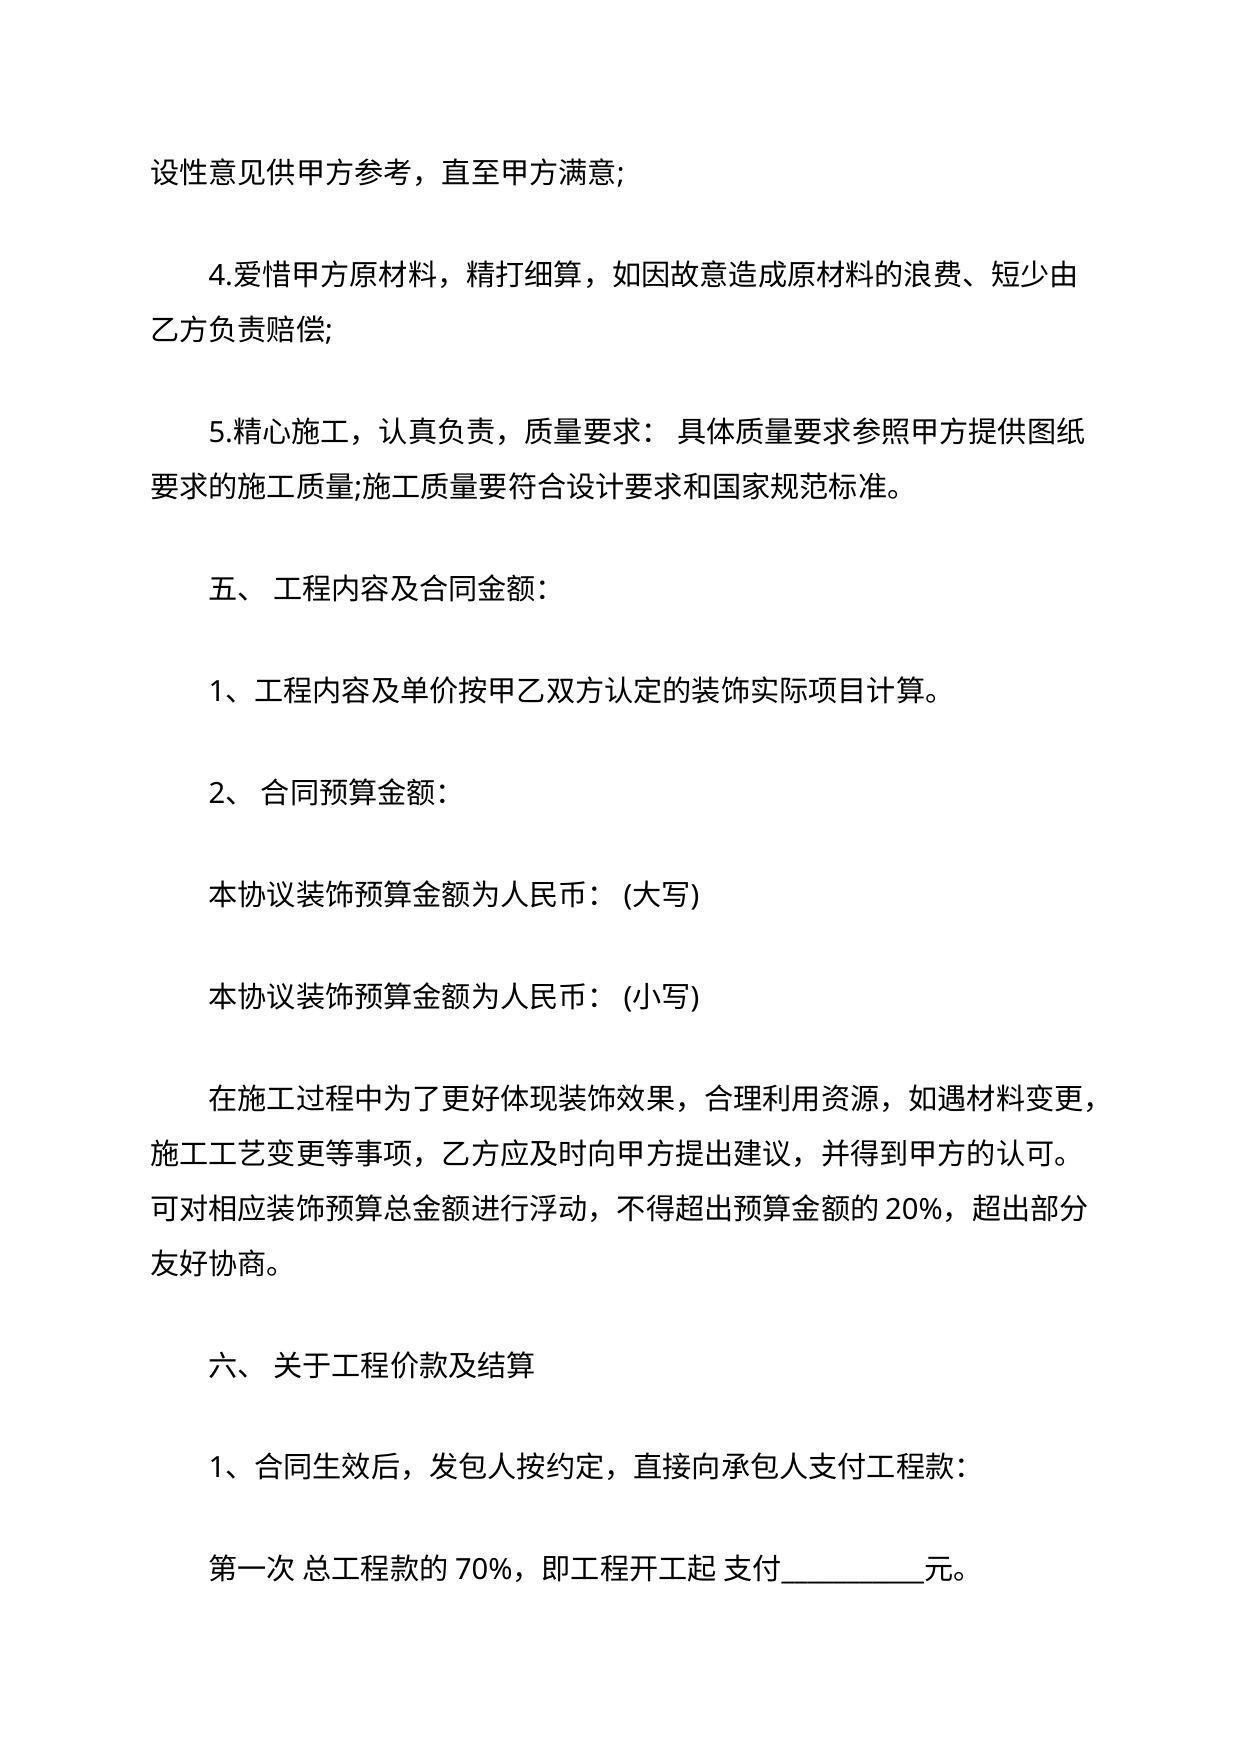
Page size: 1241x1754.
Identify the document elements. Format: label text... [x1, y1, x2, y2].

text 5.精心施工，认真负责，质量要求： 具体质量要求参照甲方提供图纸要求的施工质量;施工质量要符合设计要求和国家规范标准。 [150, 409, 1090, 506]
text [150, 150, 1090, 192]
text 第一次 总工程款的 70%，即工程开工起 支付___________元。 [150, 1546, 1090, 1588]
text 4.爱惜甲方原材料，精打细算，如因故意造成原材料的浪费、短少由乙方负责赔偿; [150, 252, 1090, 349]
text 2、 合同预算金额： [150, 770, 1090, 812]
text 1、合同生效后，发包人按约定，直接向承包人支付工程款： [150, 1444, 1090, 1486]
text 六、 关于工程价款及结算 [150, 1342, 1090, 1384]
text 1、工程内容及单价按甲乙双方认定的装饰实际项目计算。 [150, 668, 1090, 710]
text 在施工过程中为了更好体现装饰效果，合理利用资源，如遇材料变更，施工工艺变更等事项，乙方应及时向甲方提出建议，并得到甲方的认可。可对相应装饰预算总金额进行浮动，不得超出预算金额的20%，超出部分友好协商。 [150, 1076, 1090, 1283]
text 本协议装饰预算金额为人民币： (大写) [150, 872, 1090, 914]
text 本协议装饰预算金额为人民币： (小写) [150, 974, 1090, 1016]
text 五、 工程内容及合同金额： [150, 566, 1090, 608]
